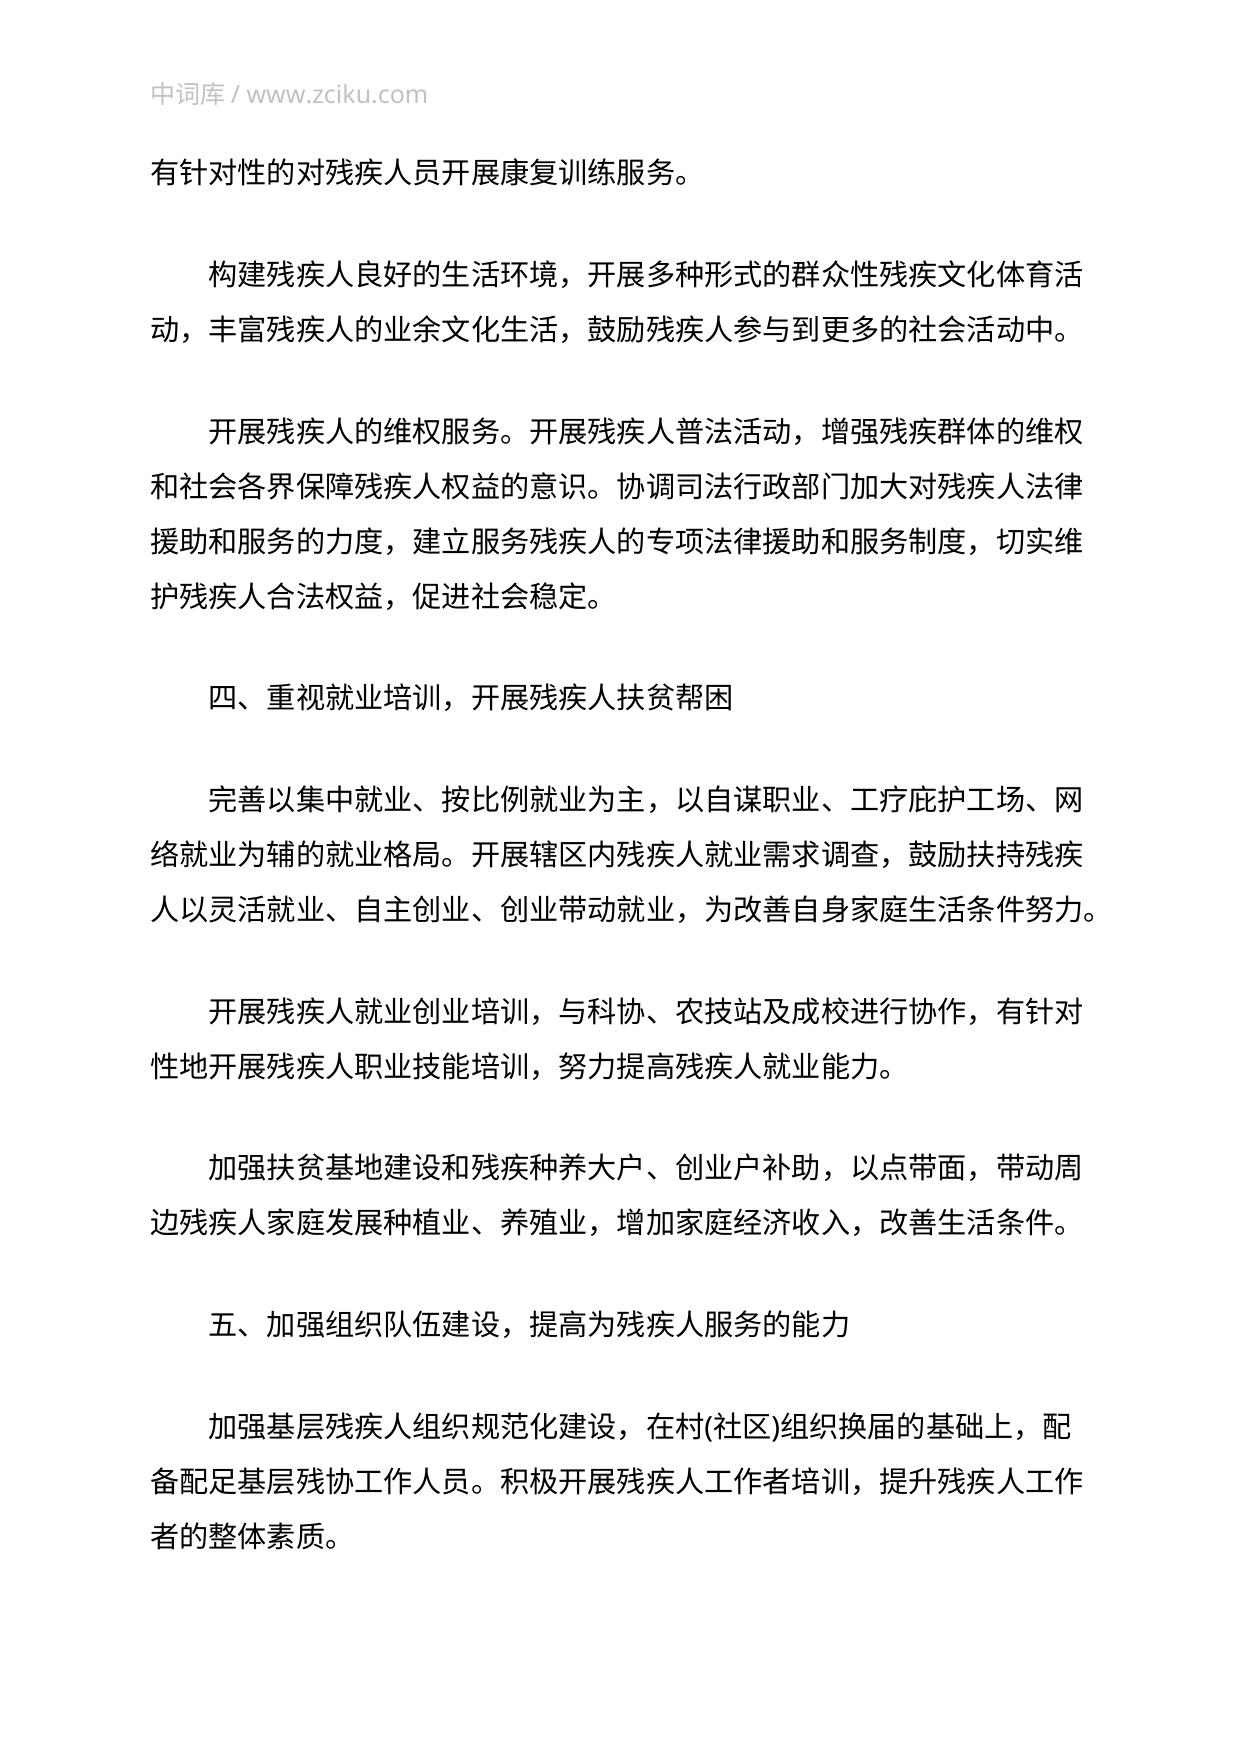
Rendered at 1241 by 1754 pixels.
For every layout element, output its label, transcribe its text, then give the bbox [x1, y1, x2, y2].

text 完善以集中就业、按比例就业为主，以自谋职业、工疗庇护工场、网络就业为辅的就业格局。开展辖区内残疾人就业需求调查，鼓励扶持残疾人以灵活就业、自主创业、创业带动就业，为改善自身家庭生活条件努力。 [150, 777, 1090, 929]
text 开展残疾人的维权服务。开展残疾人普法活动，增强残疾群体的维权和社会各界保障残疾人权益的意识。协调司法行政部门加大对残疾人法律援助和服务的力度，建立服务残疾人的专项法律援助和服务制度，切实维护残疾人合法权益，促进社会稳定。 [150, 408, 1090, 615]
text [150, 150, 1090, 192]
text 开展残疾人就业创业培训，与科协、农技站及成校进行协作，有针对性地开展残疾人职业技能培训，努力提高残疾人就业能力。 [150, 988, 1090, 1085]
text 加强基层残疾人组织规范化建设，在村(社区)组织换届的基础上，配备配足基层残协工作人员。积极开展残疾人工作者培训，提升残疾人工作者的整体素质。 [150, 1403, 1090, 1556]
text 加强扶贫基地建设和残疾种养大户、创业户补助，以点带面，带动周边残疾人家庭发展种植业、养殖业，增加家庭经济收入，改善生活条件。 [150, 1145, 1090, 1242]
text 四、重视就业培训，开展残疾人扶贫帮困 [150, 675, 1090, 717]
text 五、加强组织队伍建设，提高为残疾人服务的能力 [150, 1302, 1090, 1344]
text 构建残疾人良好的生活环境，开展多种形式的群众性残疾文化体育活动，丰富残疾人的业余文化生活，鼓励残疾人参与到更多的社会活动中。 [150, 252, 1090, 349]
